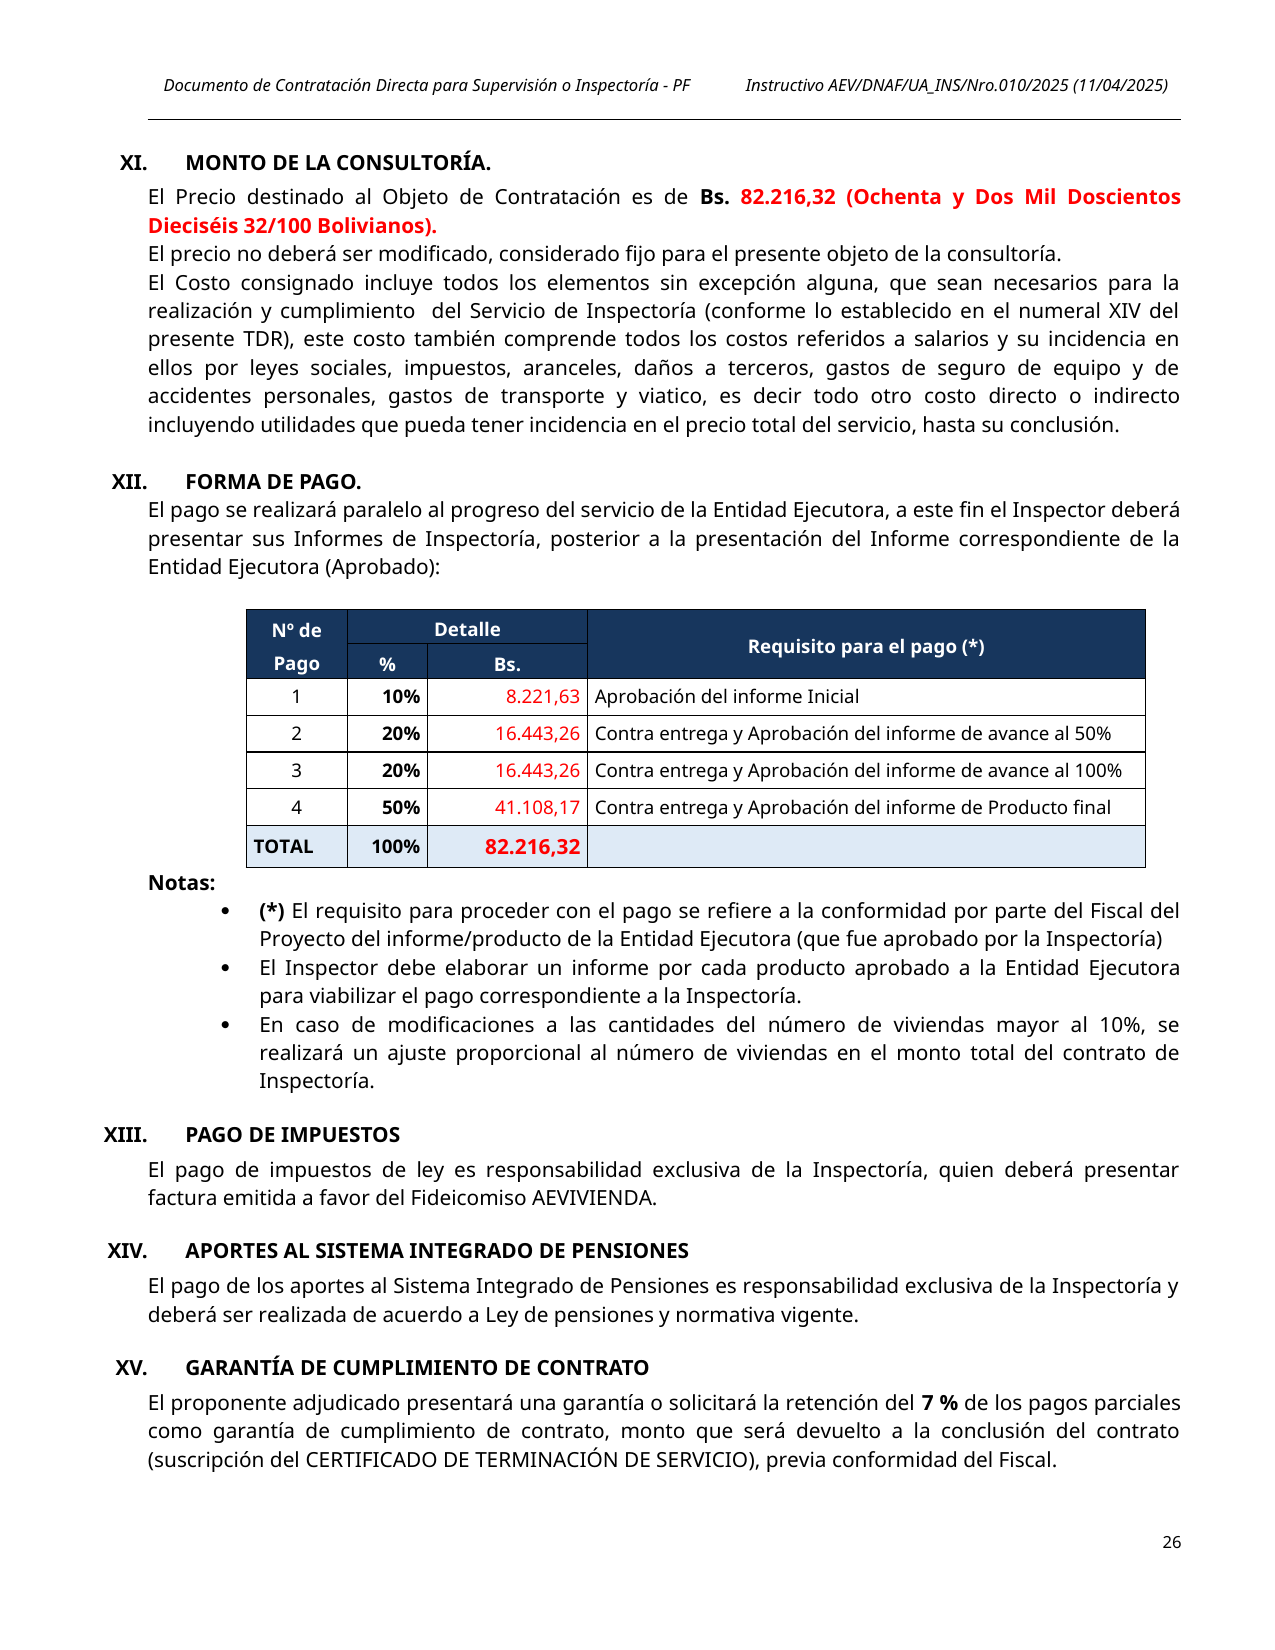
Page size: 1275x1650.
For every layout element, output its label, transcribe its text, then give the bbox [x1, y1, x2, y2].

table_cell 20% [348, 753, 427, 788]
table_cell 100% [348, 826, 427, 867]
table_cell 8.221,63 [428, 679, 587, 714]
text El pago de los aportes al Sistema Integrado de Pensiones es responsabilidad exclusiva de la Inspectoría y deberá ser realizada de acuerdo a Ley de pensiones y normativa vigente. [148, 1271, 1181, 1328]
table_cell 1 [247, 679, 347, 714]
table_cell 16.443,26 [428, 753, 587, 788]
list PAGO DE IMPUESTOS [148, 1120, 1181, 1148]
list El Inspector debe elaborar un informe por cada producto aprobado a la Entidad Ejecutora para viabilizar el pago correspondiente a la Inspectoría. [222, 953, 1181, 1010]
list APORTES AL SISTEMA INTEGRADO DE PENSIONES [148, 1237, 1181, 1265]
table_cell 50% [348, 789, 427, 825]
table_cell % [348, 644, 427, 678]
table_cell 3 [247, 753, 347, 788]
text El proponente adjudicado presentará una garantía o solicitará la retención del 7 % de los pagos parciales como garantía de cumplimiento de contrato, monto que será devuelto a la conclusión del contrato (suscripción del CERTIFICADO DE TERMINACIÓN DE SERVICIO), previa conformidad del Fiscal. [148, 1388, 1181, 1473]
table_cell Contra entrega y Aprobación del informe de Producto final [588, 789, 1145, 825]
list MONTO DE LA CONSULTORÍA. [148, 148, 1181, 176]
list En caso de modificaciones a las cantidades del número de viviendas mayor al 10%, se realizará un ajuste proporcional al número de viviendas en el monto total del contrato de Inspectoría. [222, 1010, 1181, 1095]
table_cell [588, 826, 1145, 867]
table_cell 41.108,17 [428, 789, 587, 825]
text Notas: [148, 868, 1181, 896]
list (*) El requisito para proceder con el pago se refiere a la conformidad por parte del Fiscal del Proyecto del informe/producto de la Entidad Ejecutora (que fue aprobado por la Inspectoría) [222, 896, 1181, 953]
table_cell Bs. [428, 644, 587, 678]
table_cell 10% [348, 679, 427, 714]
table_cell 16.443,26 [428, 716, 587, 751]
text El precio no deberá ser modificado, considerado fijo para el presente objeto de la consultoría. [148, 239, 1181, 268]
table_cell 2 [247, 716, 347, 751]
table_cell Contra entrega y Aprobación del informe de avance al 100% [588, 753, 1145, 788]
table_header Detalle [348, 610, 587, 643]
text El pago se realizará paralelo al progreso del servicio de la Entidad Ejecutora, a este fin el Inspector deberá presentar sus Informes de Inspectoría, posterior a la presentación del Informe correspondiente de la Entidad Ejecutora (Aprobado): [148, 495, 1181, 581]
table_header Nº de Pago [247, 610, 347, 678]
text El Precio destinado al Objeto de Contratación es de Bs. 82.216,32 (Ochenta y Dos Mil Doscientos Dieciséis 32/100 Bolivianos). [148, 182, 1181, 239]
table_cell Contra entrega y Aprobación del informe de avance al 50% [588, 716, 1145, 751]
table_cell 20% [348, 716, 427, 751]
text El pago de impuestos de ley es responsabilidad exclusiva de la Inspectoría, quien deberá presentar factura emitida a favor del Fideicomiso AEVIVIENDA. [148, 1155, 1181, 1212]
table_cell 4 [247, 789, 347, 825]
list GARANTÍA DE CUMPLIMIENTO DE CONTRATO [148, 1353, 1181, 1382]
table_cell 82.216,32 [428, 826, 587, 867]
list FORMA DE PAGO. [148, 467, 1181, 495]
text El Costo consignado incluye todos los elementos sin excepción alguna, que sean necesarios para la realización y cumplimiento del Servicio de Inspectoría (conforme lo establecido en el numeral XIV del presente TDR), este costo también comprende todos los costos referidos a salarios y su incidencia en ellos por leyes sociales, impuestos, aranceles, daños a terceros, gastos de seguro de equipo y de accidentes personales, gastos de transporte y viatico, es decir todo otro costo directo o indirecto incluyendo utilidades que pueda tener incidencia en el precio total del servicio, hasta su conclusión. [148, 268, 1181, 438]
table_cell TOTAL [247, 826, 347, 867]
table_cell Aprobación del informe Inicial [588, 679, 1145, 714]
table_header Requisito para el pago (*) [588, 610, 1145, 678]
